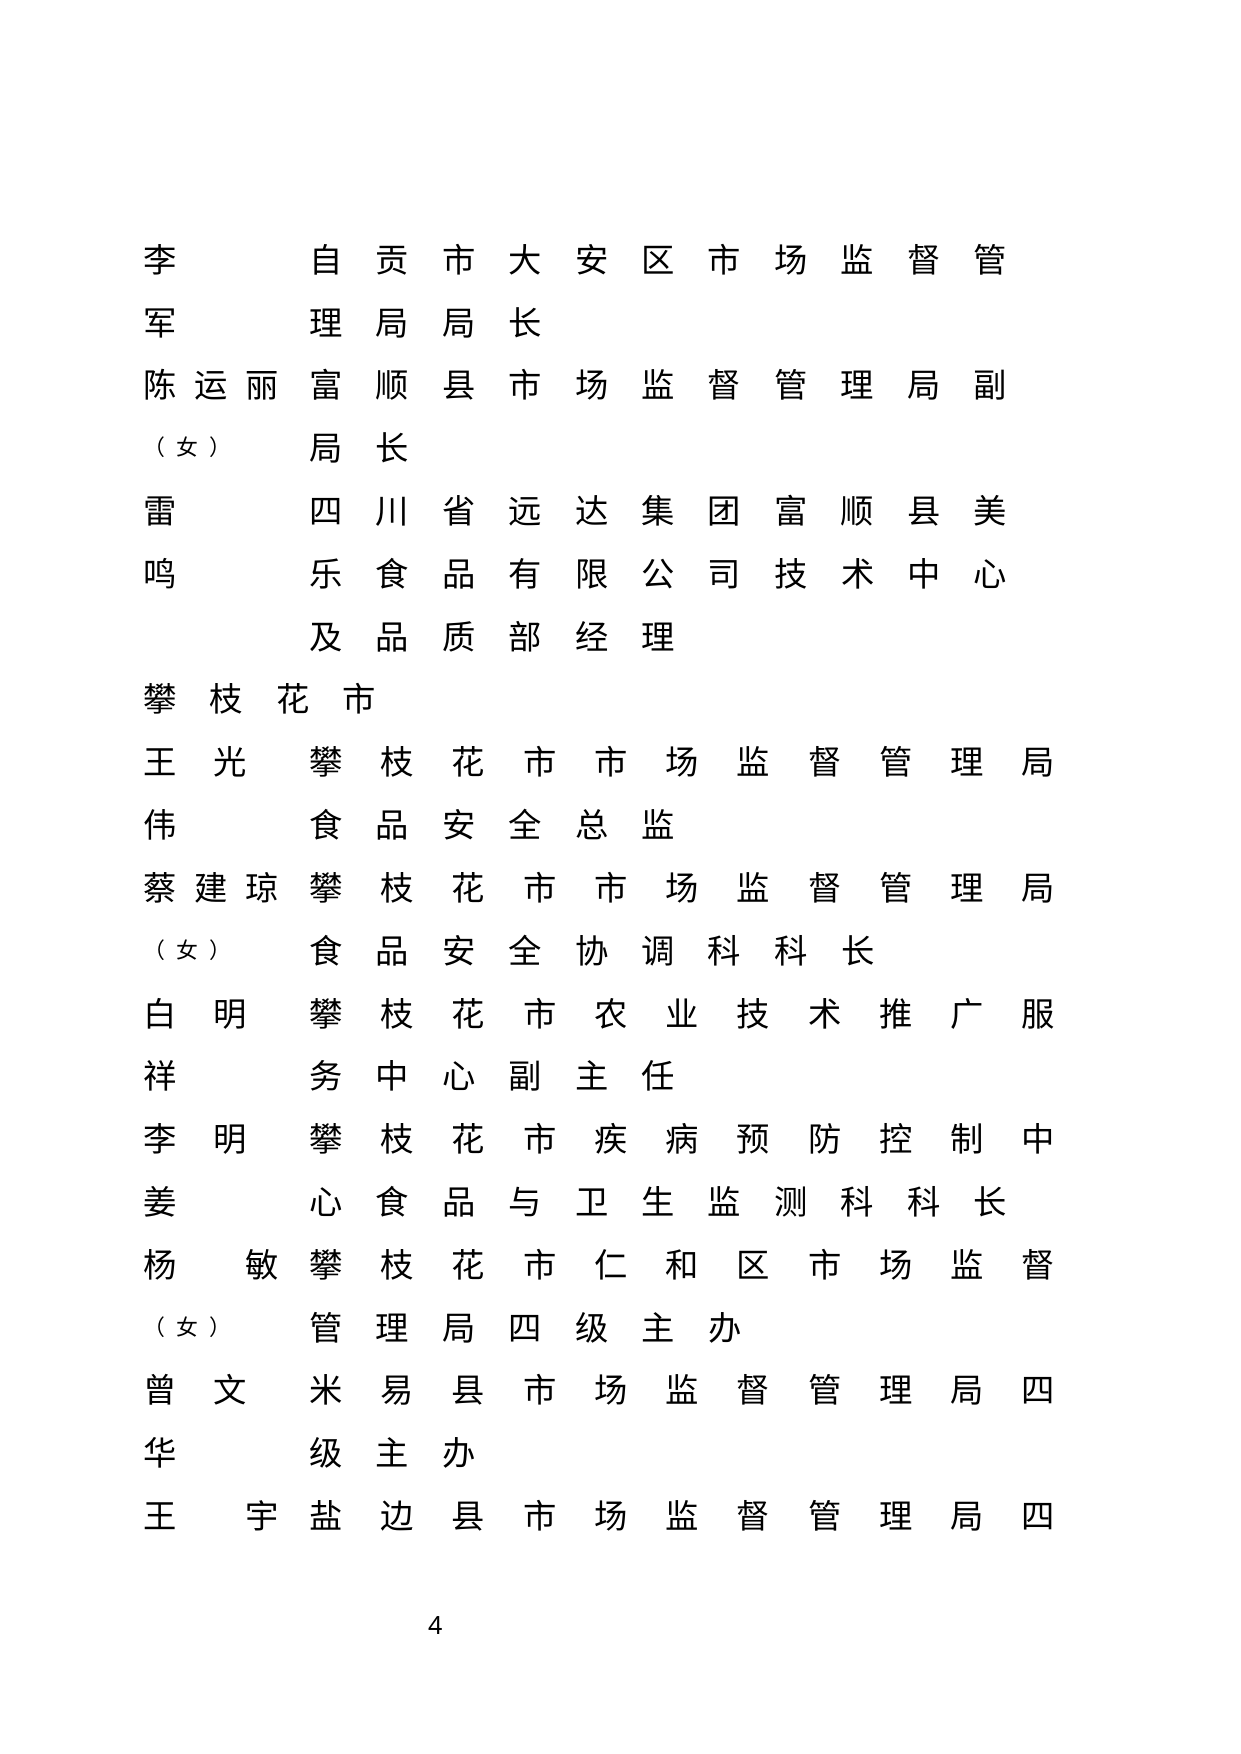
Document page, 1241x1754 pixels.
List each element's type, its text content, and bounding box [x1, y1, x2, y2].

table_cell 攀枝花市疾病预防控制中心食品与卫生监测科科长 [291, 1106, 1099, 1231]
table_cell 陈运丽（女） [132, 352, 291, 477]
table_cell 攀枝花市市场监督管理局食品安全协调科科长 [291, 854, 1099, 980]
table_cell 自贡市大安区市场监督管理局局长 [291, 226, 1099, 352]
table_cell 雷 鸣 [132, 478, 291, 666]
table_cell 米易县市场监督管理局四级主办 [291, 1357, 1099, 1482]
table_cell 盐边县市场监督管理局四级主办 [291, 1483, 1099, 1545]
table_cell 攀枝花市 [132, 666, 1099, 729]
table_cell 王 宇（女） [132, 1483, 291, 1545]
table_cell 杨 敏（女） [132, 1231, 291, 1357]
table_cell 攀枝花市市场监督管理局食品安全总监 [291, 729, 1099, 854]
table_cell 李 军 [132, 226, 291, 352]
table_cell 蔡建琼（女） [132, 854, 291, 980]
table_cell 李明姜 [132, 1106, 291, 1231]
table_cell 曾文华 [132, 1357, 291, 1482]
table_cell 四川省远达集团富顺县美乐食品有限公司技术中心及品质部经理 [291, 478, 1099, 666]
table_cell 富顺县市场监督管理局副局长 [291, 352, 1099, 477]
table_cell 攀枝花市仁和区市场监督管理局四级主办 [291, 1231, 1099, 1357]
table_cell 白明祥 [132, 980, 291, 1106]
table_cell 攀枝花市农业技术推广服务中心副主任 [291, 980, 1099, 1106]
table_cell 王光伟 [132, 729, 291, 854]
